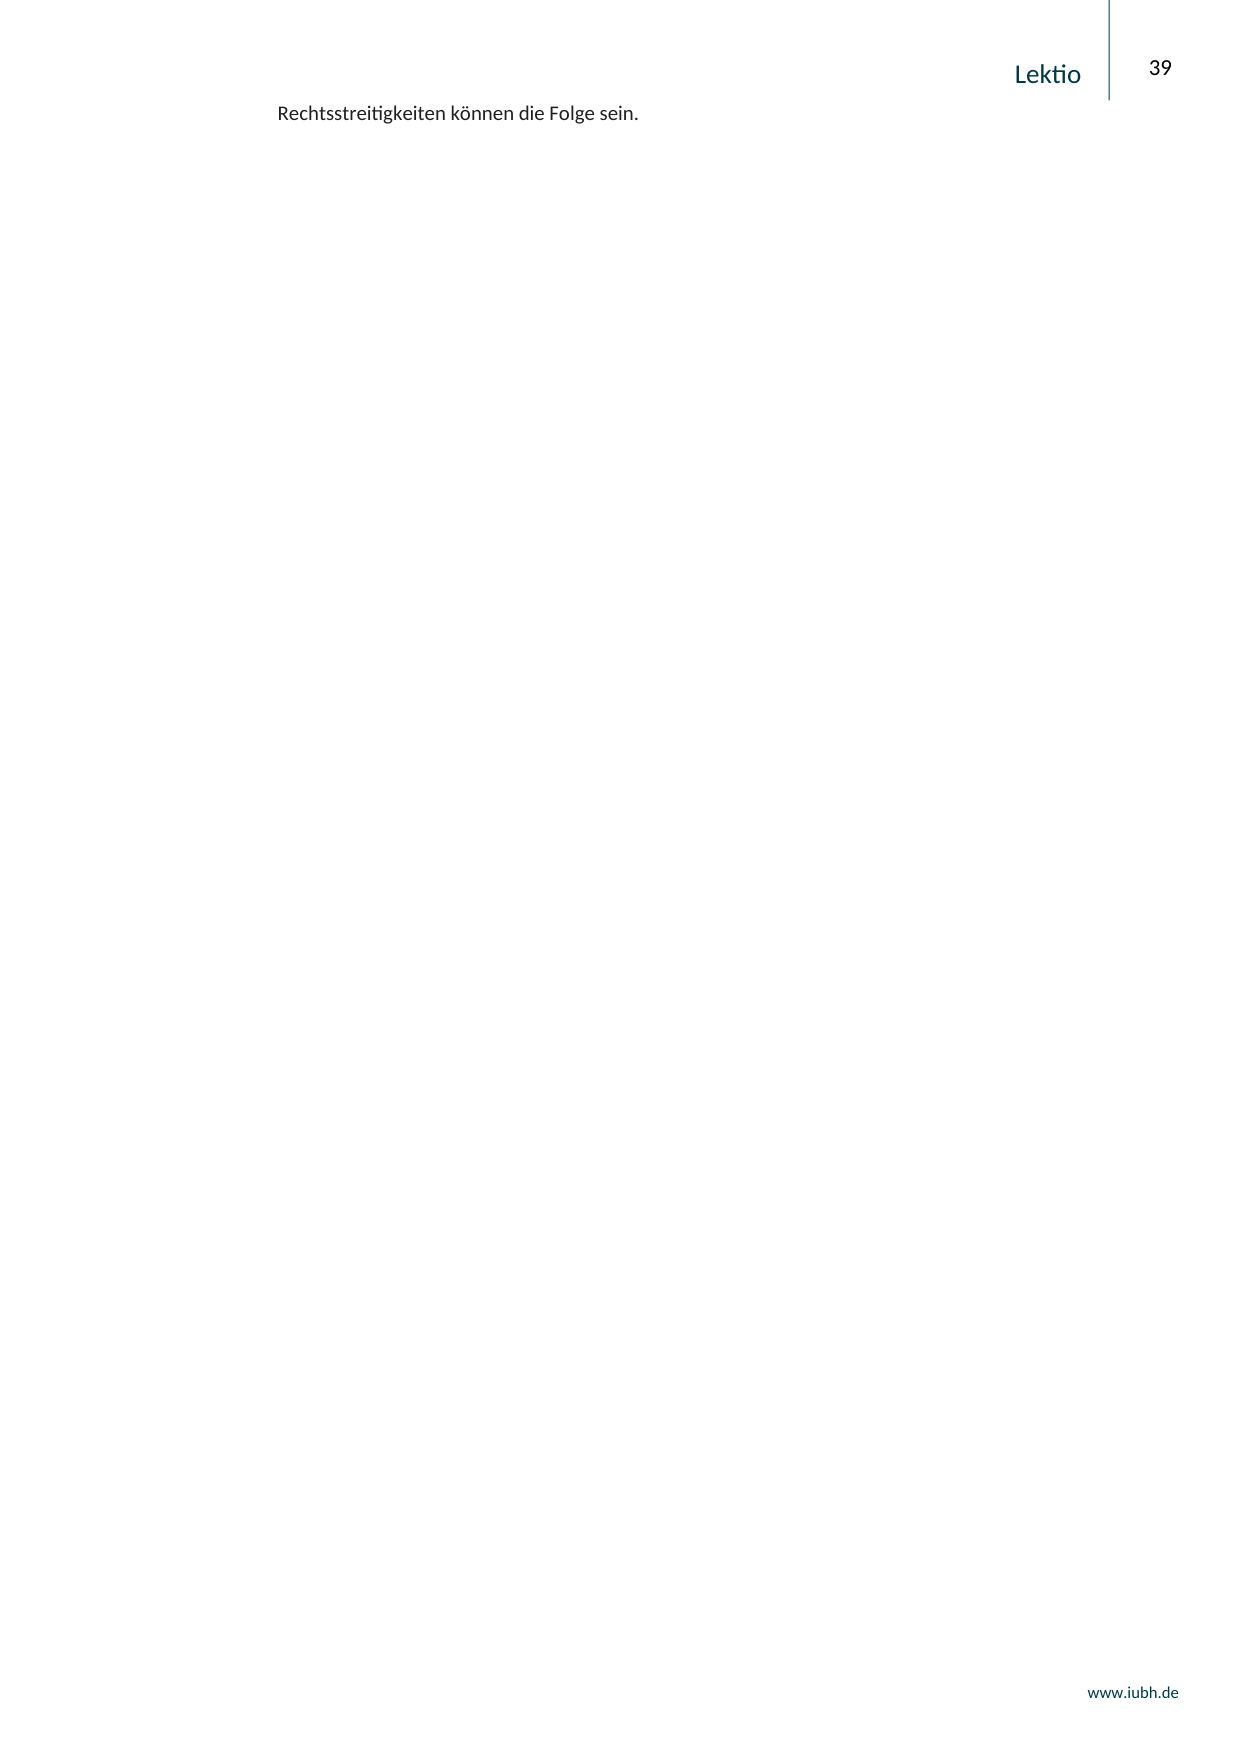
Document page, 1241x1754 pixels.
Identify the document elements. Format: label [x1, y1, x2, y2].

picture [1101, 1690, 1109, 1698]
picture [1115, 1690, 1121, 1698]
text [277, 100, 1093, 125]
picture [1089, 1690, 1097, 1698]
